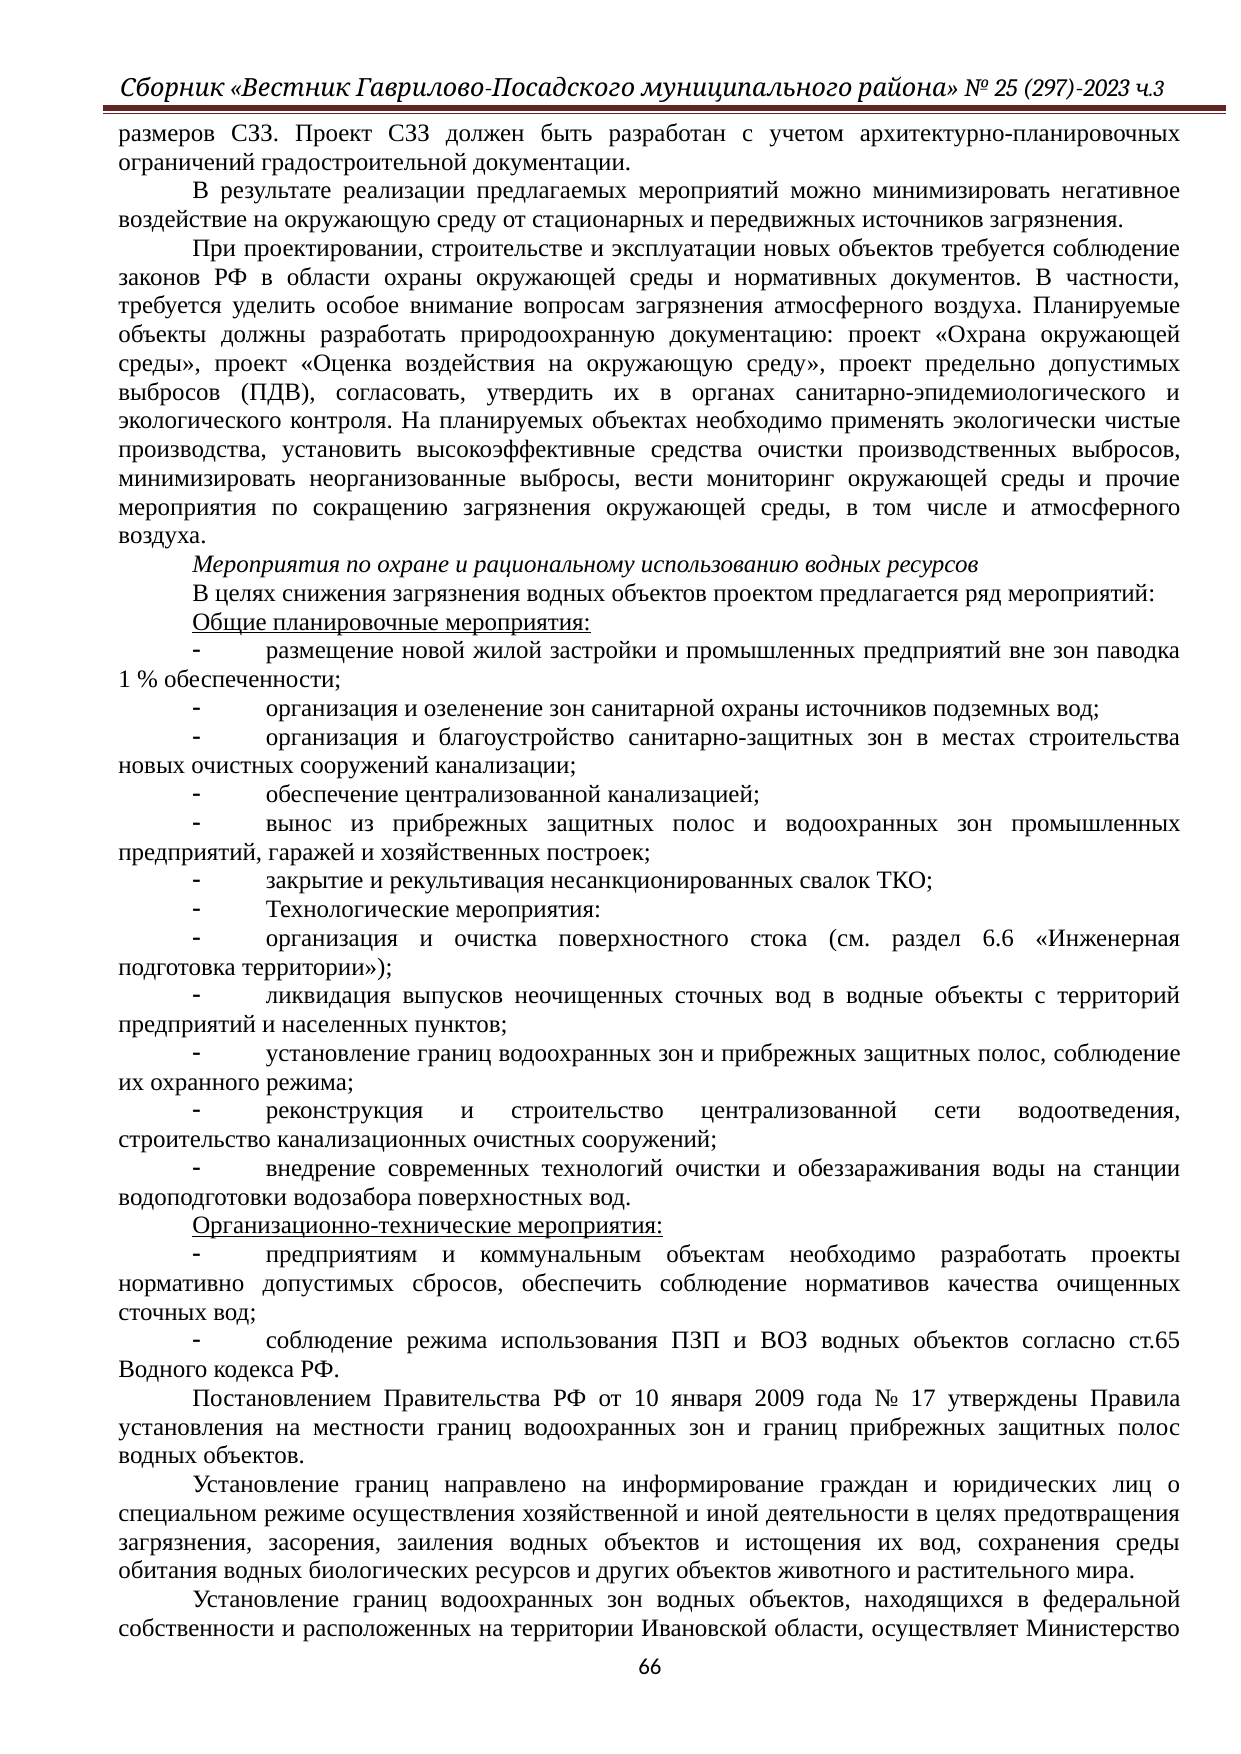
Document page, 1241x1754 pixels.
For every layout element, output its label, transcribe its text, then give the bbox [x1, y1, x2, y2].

list закрытие и рекультивация несанкционированных свалок ТКО; [118, 866, 1181, 894]
list предприятиям и коммунальным объектам необходимо разработать проекты нормативно допустимых сбросов, обеспечить соблюдение нормативов качества очищенных сточных вод; [118, 1239, 1181, 1326]
text Общие планировочные мероприятия: [118, 607, 1181, 636]
text Мероприятия по охране и рациональному использованию водных ресурсов [118, 549, 1181, 578]
list соблюдение режима использования ПЗП и ВОЗ водных объектов согласно ст.65 Водного кодекса РФ. [118, 1326, 1181, 1383]
list обеспечение централизованной канализацией; [118, 779, 1181, 808]
list размещение новой жилой застройки и промышленных предприятий вне зон паводка 1 % обеспеченности; [118, 636, 1181, 693]
list вынос из прибрежных защитных полос и водоохранных зон промышленных предприятий, гаражей и хозяйственных построек; [118, 808, 1181, 866]
list реконструкция и строительство централизованной сети водоотведения, строительство канализационных очистных сооружений; [118, 1096, 1181, 1153]
text Организационно-технические мероприятия: [118, 1211, 1181, 1239]
text Установление границ направлено на информирование граждан и юридических лиц о специальном режиме осуществления хозяйственной и иной деятельности в целях предотвращения загрязнения, засорения, заиления водных объектов и истощения их вод, сохранения среды обитания водных биологических ресурсов и других объектов животного и растительного мира. [118, 1469, 1181, 1584]
text Постановлением Правительства РФ от № 17 утверждены Правила установления на местности границ водоохранных зон и границ прибрежных защитных полос водных объектов. [118, 1383, 1181, 1469]
list внедрение современных технологий очистки и обеззараживания воды на станции водоподготовки водозабора поверхностных вод. [118, 1153, 1181, 1211]
list организация и благоустройство санитарно-защитных зон в местах строительства новых очистных сооружений канализации; [118, 722, 1181, 779]
text В целях снижения загрязнения водных объектов проектом предлагается ряд мероприятий: [118, 578, 1181, 607]
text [118, 1584, 1181, 1642]
text В результате реализации предлагаемых мероприятий можно минимизировать негативное воздействие на окружающую среду от стационарных и передвижных источников загрязнения. [118, 176, 1181, 233]
list ликвидация выпусков неочищенных сточных вод в водные объекты с территорий предприятий и населенных пунктов; [118, 981, 1181, 1038]
list Технологические мероприятия: [118, 894, 1181, 923]
list организация и озеленение зон санитарной охраны источников подземных вод; [118, 693, 1181, 722]
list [118, 118, 1181, 176]
text При проектировании, строительстве и эксплуатации новых объектов требуется соблюдение законов РФ в области охраны окружающей среды и нормативных документов. В частности, требуется уделить особое внимание вопросам загрязнения атмосферного воздуха. Планируемые объекты должны разработать природоохранную документацию: проект «Охрана окружающей среды», проект «Оценка воздействия на окружающую среду», проект предельно допустимых выбросов (ПДВ), согласовать, утвердить их в органах санитарно-эпидемиологического и экологического контроля. На планируемых объектах необходимо применять экологически чистые производства, установить высокоэффективные средства очистки производственных выбросов, минимизировать неорганизованные выбросы, вести мониторинг окружающей среды и прочие мероприятия по сокращению загрязнения окружающей среды, в том числе и атмосферного воздуха. [118, 233, 1181, 549]
list установление границ водоохранных зон и прибрежных защитных полос, соблюдение их охранного режима; [118, 1038, 1181, 1096]
list организация и очистка поверхностного стока (см. раздел 6.6 «Инженерная подготовка территории»); [118, 923, 1181, 981]
